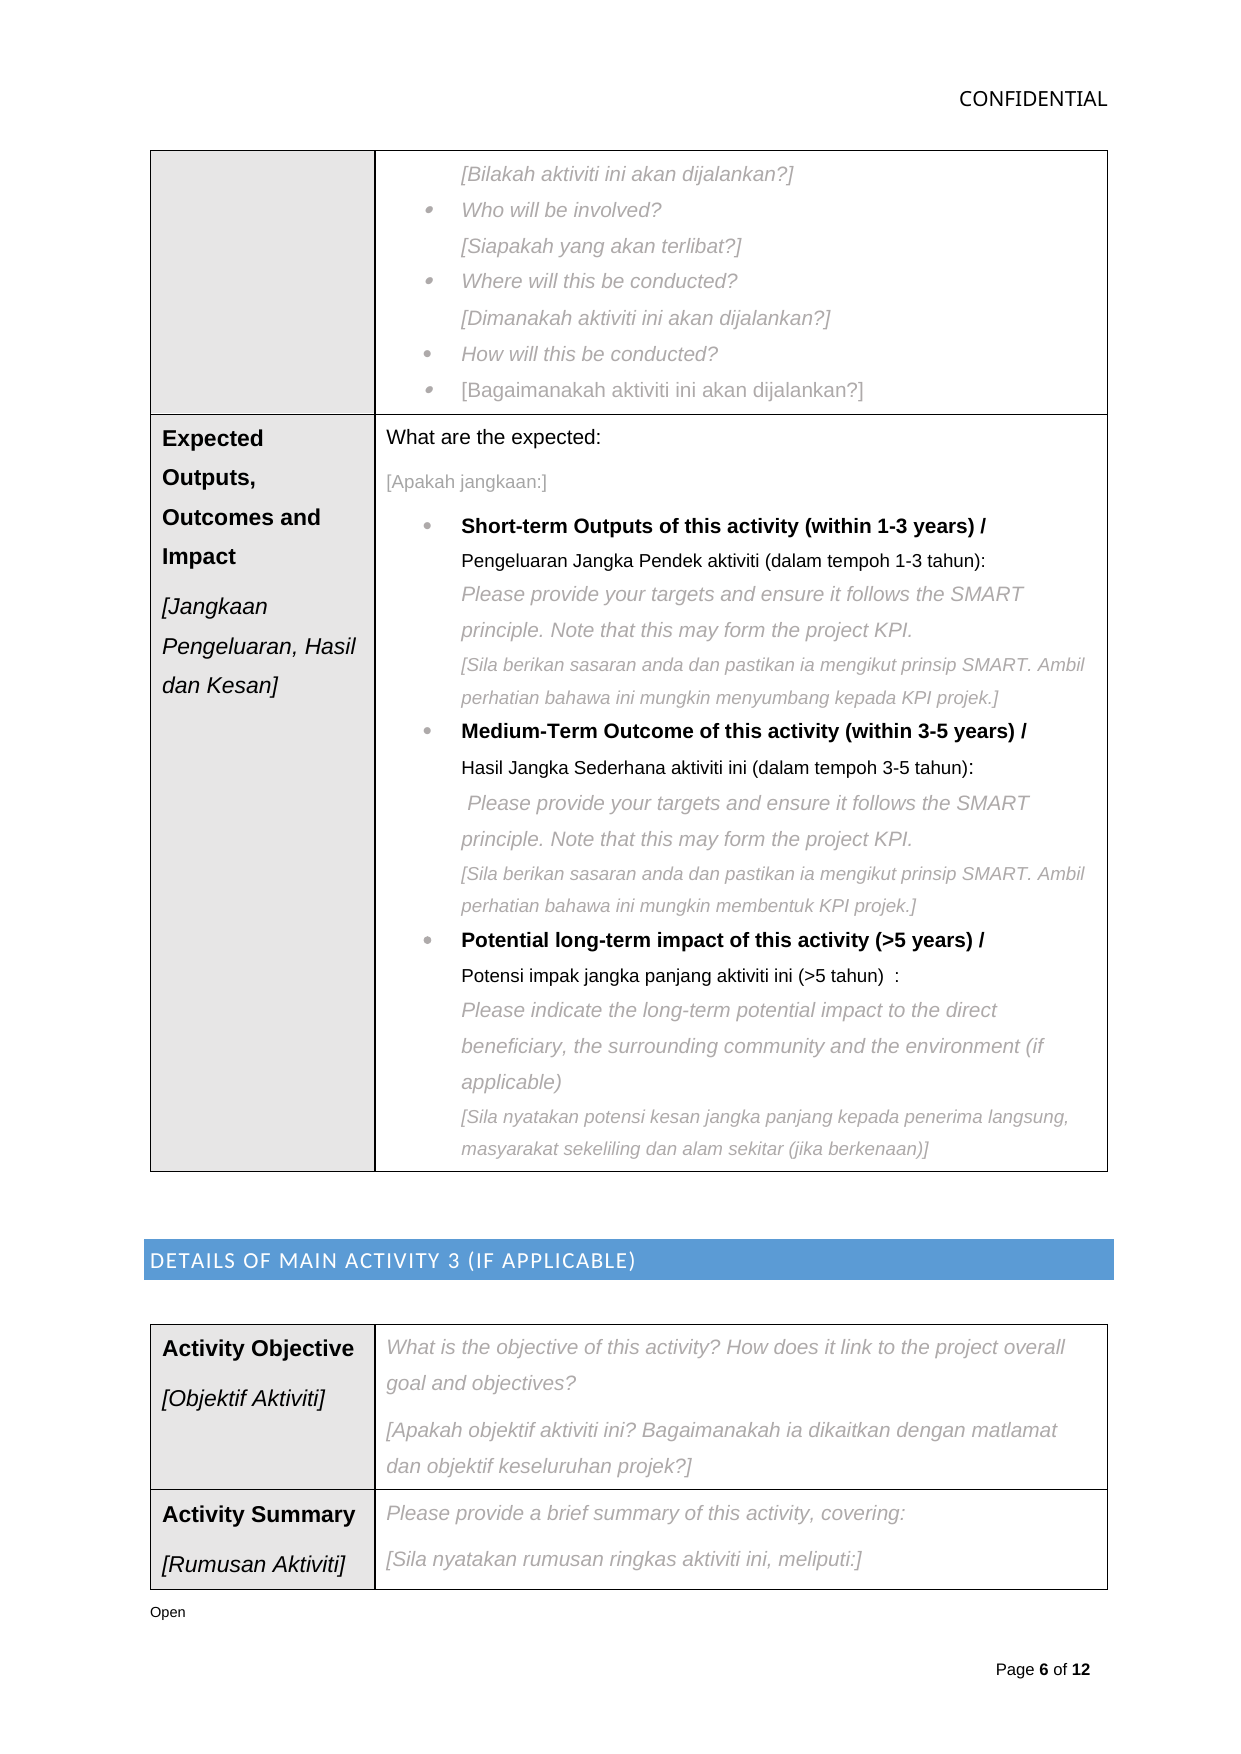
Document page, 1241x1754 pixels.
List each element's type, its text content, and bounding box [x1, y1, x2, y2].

table_cell What are the expected: [Apakah jangkaan:] Short-term Outputs of this activity (within 1-3 years) / Pengeluaran Jangka Pendek aktiviti (dalam tempoh 1-3 tahun): Please provide your targets and ensure it follows the SMART principle. Note that this may form the project KPI. [Sila berikan sasaran anda dan pastikan ia mengikut prinsip SMART. Ambil perhatian bahawa ini mungkin menyumbang kepada KPI projek.] Medium-Term Outcome of this activity (within 3-5 years) / Hasil Jangka Sederhana aktiviti ini (dalam tempoh 3-5 tahun): Please provide your targets and ensure it follows the SMART principle. Note that this may form the project KPI. [Sila berikan sasaran anda dan pastikan ia mengikut prinsip SMART. Ambil perhatian bahawa ini mungkin membentuk KPI projek.] Potential long-term impact of this activity (>5 years) / Potensi impak jangka panjang aktiviti ini (>5 tahun) : Please indicate the long-term potential impact to the direct beneficiary, the surrounding community and the environment (if applicable) [Sila nyatakan potensi kesan jangka panjang kepada penerima langsung, masyarakat sekeliling dan alam sekitar (jika berkenaan)] [376, 415, 1107, 1171]
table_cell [151, 1490, 374, 1589]
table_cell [151, 151, 374, 413]
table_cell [376, 151, 1107, 413]
table_cell Expected Outputs, Outcomes and Impact [Jangkaan Pengeluaran, Hasil dan Kesan] [151, 415, 374, 1171]
table_header What is the objective of this activity? How does it link to the project overall goal and objectives? [Apakah objektif aktiviti ini? Bagaimanakah ia dikaitkan dengan matlamat dan objektif keseluruhan projek?] [376, 1325, 1107, 1489]
table_header Activity Objective [Objektif Aktiviti] [151, 1325, 374, 1489]
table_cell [376, 1490, 1107, 1589]
subtitle details OF MAIN ACTIVITY 3 (IF APPLICABLE) [150, 1246, 1107, 1274]
